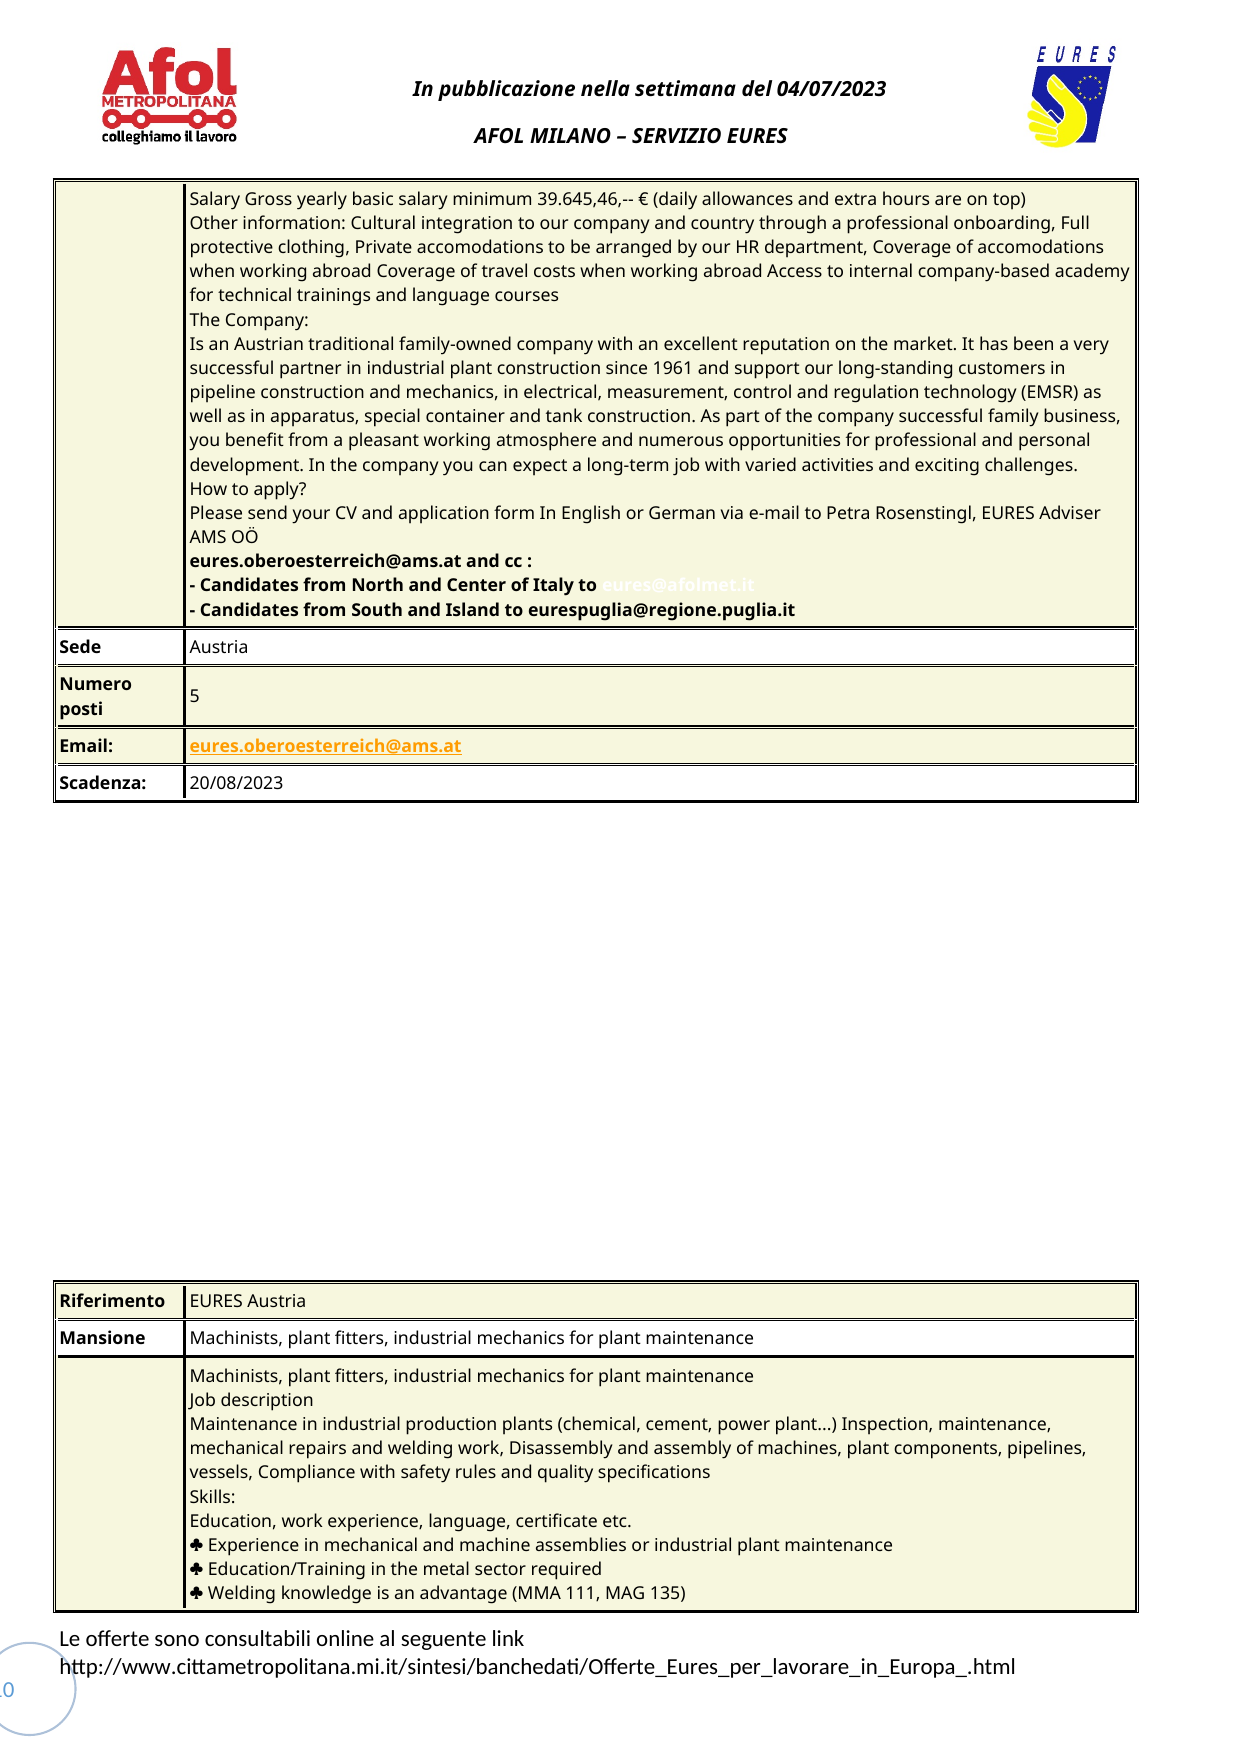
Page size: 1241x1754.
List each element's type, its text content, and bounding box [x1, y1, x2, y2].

table_cell Email: [56, 725, 183, 763]
table_cell eures.oberoesterreich@ams.at [186, 725, 1136, 763]
table_header EURES Austria [184, 1284, 1135, 1318]
table_cell Mansione [54, 1318, 184, 1355]
table_cell 5 [184, 664, 1137, 725]
table_cell Sede [56, 626, 183, 664]
table_cell Austria [186, 626, 1136, 664]
table_cell Machinists, plant fitters, industrial mechanics for plant maintenance [184, 1318, 1137, 1355]
picture [1016, 38, 1125, 154]
table_header Riferimento [56, 1284, 184, 1318]
table_cell [56, 1355, 184, 1610]
table_cell 20/08/2023 [184, 763, 1137, 800]
table_cell [56, 182, 184, 626]
table_cell Numero posti [54, 664, 184, 725]
picture [88, 42, 249, 149]
table_cell Scadenza: [54, 763, 184, 800]
